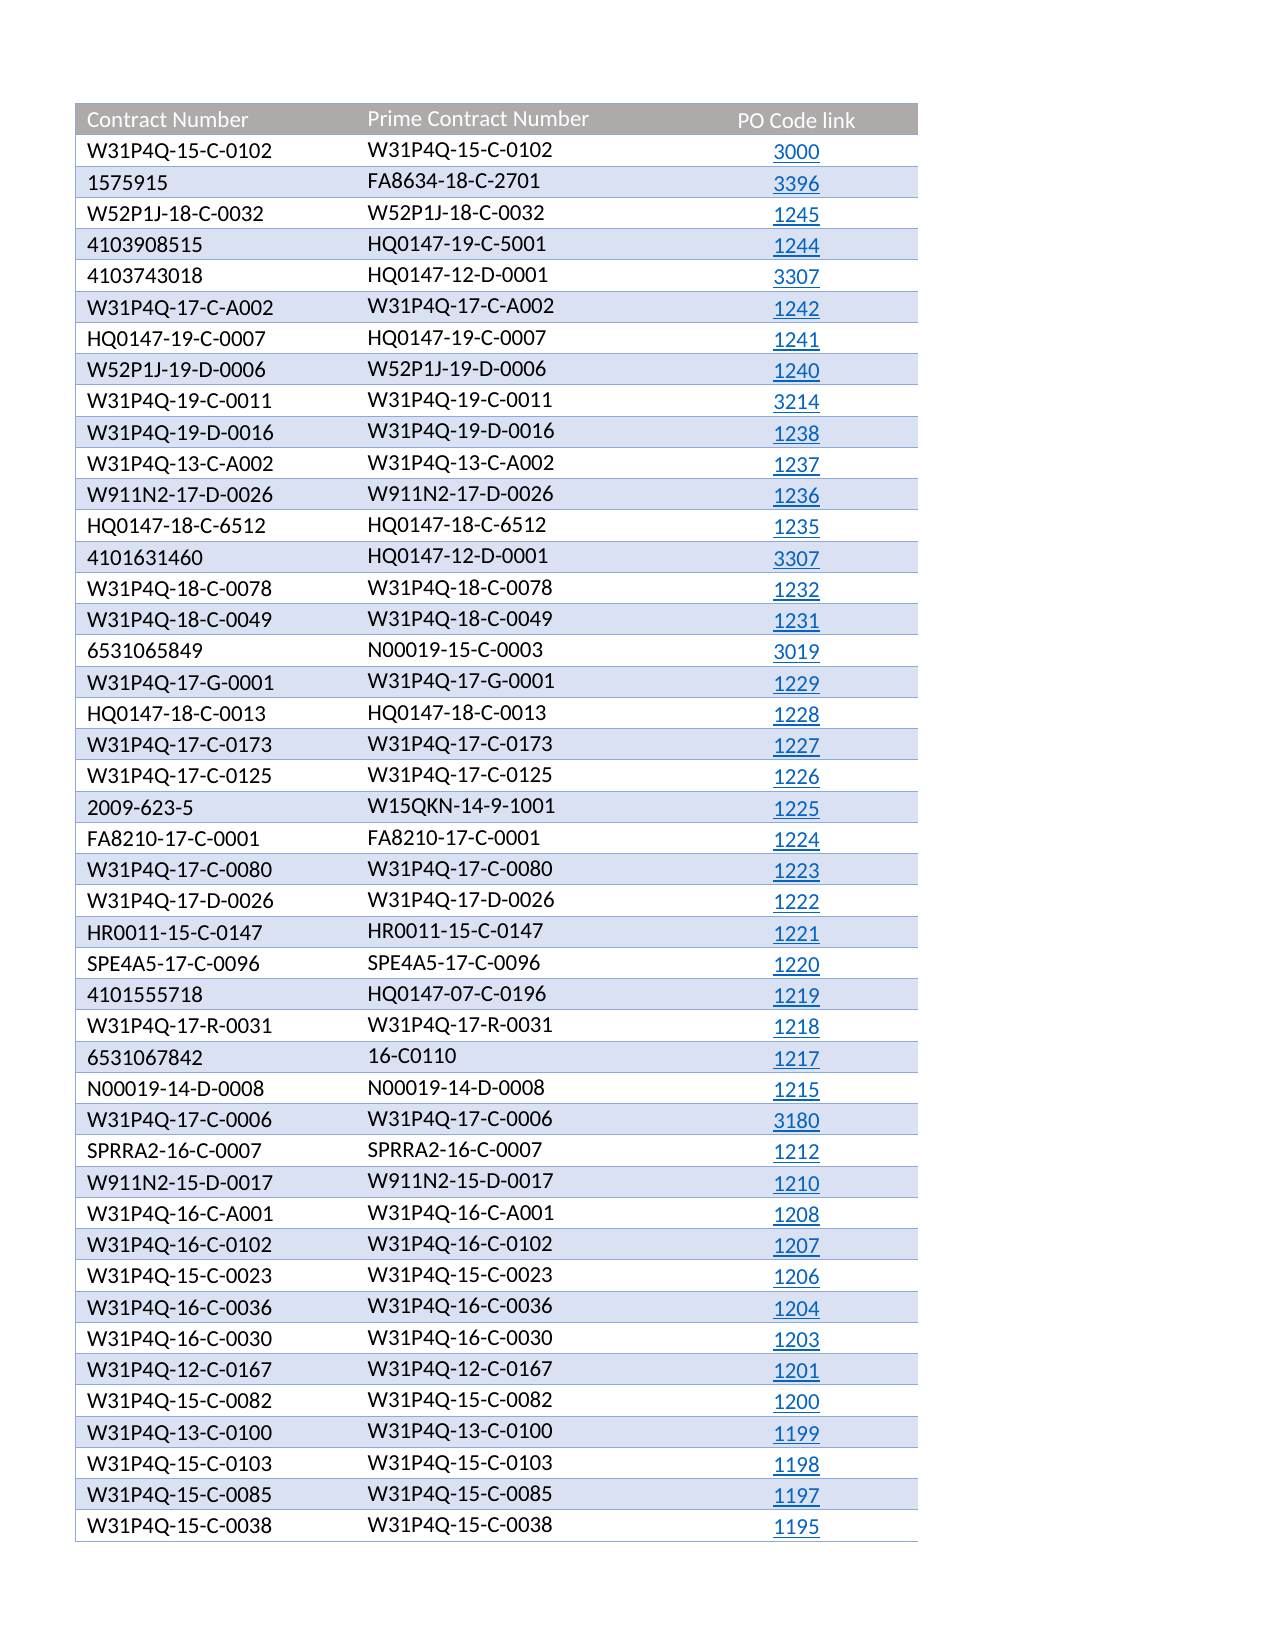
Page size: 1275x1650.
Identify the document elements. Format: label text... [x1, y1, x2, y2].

table_cell N00019-14-D-0008 [356, 1073, 675, 1103]
table_cell 4103743018 [76, 260, 356, 291]
table_cell W31P4Q-15-C-0023 [356, 1260, 675, 1291]
table_cell W31P4Q-16-C-0030 [76, 1323, 356, 1353]
table_cell W52P1J-18-C-0032 [76, 198, 356, 228]
table_cell 1198 [675, 1448, 918, 1478]
table_cell 3307 [675, 542, 918, 572]
table_cell W911N2-15-D-0017 [356, 1167, 675, 1197]
table_cell 1220 [675, 948, 918, 978]
table_cell W52P1J-19-D-0006 [356, 354, 675, 384]
table_cell W31P4Q-18-C-0078 [356, 573, 675, 603]
table_cell 1227 [675, 729, 918, 759]
table_cell HR0011-15-C-0147 [76, 917, 356, 947]
table_cell W31P4Q-16-C-A001 [356, 1198, 675, 1228]
table_cell W911N2-15-D-0017 [76, 1167, 356, 1197]
table_header PO Code link [675, 104, 918, 134]
table_cell W31P4Q-16-C-0036 [356, 1292, 675, 1322]
table_cell W31P4Q-13-C-0100 [76, 1417, 356, 1447]
table_cell 1201 [675, 1354, 918, 1384]
table_cell 3180 [675, 1104, 918, 1134]
table_cell W31P4Q-19-D-0016 [356, 417, 675, 447]
table_cell W31P4Q-19-C-0011 [76, 385, 356, 416]
table_cell W31P4Q-16-C-0102 [76, 1229, 356, 1259]
table_cell 1225 [675, 792, 918, 822]
table_cell SPE4A5-17-C-0096 [356, 948, 675, 978]
table_cell 3214 [675, 385, 918, 416]
table_cell W31P4Q-16-C-A001 [76, 1198, 356, 1228]
table_header Prime Contract Number [356, 104, 675, 134]
table_cell 1232 [675, 573, 918, 603]
table_cell W31P4Q-17-C-0173 [356, 729, 675, 759]
table_cell 6531065849 [76, 635, 356, 666]
table_cell N00019-15-C-0003 [356, 635, 675, 666]
table_cell 1224 [675, 823, 918, 853]
table_cell 6531067842 [76, 1042, 356, 1072]
table_cell 1204 [675, 1292, 918, 1322]
table_cell 1217 [675, 1042, 918, 1072]
table_cell 1231 [675, 604, 918, 634]
table_cell 3019 [675, 635, 918, 666]
table_cell HQ0147-18-C-6512 [356, 510, 675, 541]
table_header Contract Number [76, 104, 356, 134]
table_cell W31P4Q-16-C-0102 [356, 1229, 675, 1259]
table_cell W31P4Q-17-C-0006 [76, 1104, 356, 1134]
table_cell W31P4Q-17-C-0080 [76, 854, 356, 884]
table_cell 1200 [675, 1385, 918, 1416]
table_cell W31P4Q-15-C-0038 [76, 1510, 356, 1541]
table_cell 1238 [675, 417, 918, 447]
table_cell W31P4Q-13-C-A002 [356, 448, 675, 478]
table_cell FA8634-18-C-2701 [356, 167, 675, 197]
table_cell 1208 [675, 1198, 918, 1228]
table_cell 1207 [675, 1229, 918, 1259]
table_cell W52P1J-19-D-0006 [76, 354, 356, 384]
table_cell 1226 [675, 760, 918, 791]
table_cell 3396 [675, 167, 918, 197]
table_cell W31P4Q-13-C-0100 [356, 1417, 675, 1447]
table_cell 1242 [675, 292, 918, 322]
table_cell FA8210-17-C-0001 [356, 823, 675, 853]
table_cell 1203 [675, 1323, 918, 1353]
table_cell W31P4Q-15-C-0023 [76, 1260, 356, 1291]
table_cell 1229 [675, 667, 918, 697]
table_cell 4103908515 [76, 229, 356, 259]
table_cell 1215 [675, 1073, 918, 1103]
table_cell 1212 [675, 1135, 918, 1166]
table_cell HQ0147-12-D-0001 [356, 260, 675, 291]
table_cell W911N2-17-D-0026 [356, 479, 675, 509]
table_cell FA8210-17-C-0001 [76, 823, 356, 853]
table_cell 1237 [675, 448, 918, 478]
table_cell W31P4Q-15-C-0102 [76, 135, 356, 166]
table_cell W31P4Q-18-C-0049 [76, 604, 356, 634]
table_cell W31P4Q-17-G-0001 [76, 667, 356, 697]
table_cell HQ0147-18-C-6512 [76, 510, 356, 541]
table_cell W31P4Q-15-C-0102 [356, 135, 675, 166]
table_cell W15QKN-14-9-1001 [356, 792, 675, 822]
table_cell HQ0147-18-C-0013 [76, 698, 356, 728]
table_cell W31P4Q-17-D-0026 [76, 885, 356, 916]
table_cell W31P4Q-17-G-0001 [356, 667, 675, 697]
table_cell HR0011-15-C-0147 [356, 917, 675, 947]
table_cell W31P4Q-15-C-0085 [76, 1479, 356, 1509]
table_cell W31P4Q-17-D-0026 [356, 885, 675, 916]
table_cell HQ0147-19-C-0007 [76, 323, 356, 353]
table_cell 1240 [675, 354, 918, 384]
table_cell W31P4Q-17-C-0006 [356, 1104, 675, 1134]
table_cell W31P4Q-15-C-0082 [76, 1385, 356, 1416]
table_cell W31P4Q-16-C-0030 [356, 1323, 675, 1353]
table_cell 3307 [675, 260, 918, 291]
table_cell 1244 [675, 229, 918, 259]
table_cell HQ0147-07-C-0196 [356, 979, 675, 1009]
table_cell HQ0147-19-C-0007 [356, 323, 675, 353]
table_cell 3000 [675, 135, 918, 166]
table_cell 1575915 [76, 167, 356, 197]
table_cell W31P4Q-15-C-0103 [356, 1448, 675, 1478]
table_cell W31P4Q-19-D-0016 [76, 417, 356, 447]
table_cell W31P4Q-15-C-0085 [356, 1479, 675, 1509]
table_cell W31P4Q-17-R-0031 [76, 1010, 356, 1041]
table_cell 1210 [675, 1167, 918, 1197]
table_cell 1236 [675, 479, 918, 509]
table_cell SPRRA2-16-C-0007 [356, 1135, 675, 1166]
table_cell W31P4Q-16-C-0036 [76, 1292, 356, 1322]
table_cell HQ0147-18-C-0013 [356, 698, 675, 728]
table_cell W31P4Q-17-C-0080 [356, 854, 675, 884]
table_cell W31P4Q-18-C-0078 [76, 573, 356, 603]
table_cell W31P4Q-17-C-A002 [76, 292, 356, 322]
table_cell SPRRA2-16-C-0007 [76, 1135, 356, 1166]
table_cell SPE4A5-17-C-0096 [76, 948, 356, 978]
table_cell 4101631460 [76, 542, 356, 572]
table_cell W31P4Q-12-C-0167 [356, 1354, 675, 1384]
table_cell W911N2-17-D-0026 [76, 479, 356, 509]
table_cell W31P4Q-13-C-A002 [76, 448, 356, 478]
table_cell 1221 [675, 917, 918, 947]
table_cell 1218 [675, 1010, 918, 1041]
table_cell W31P4Q-15-C-0103 [76, 1448, 356, 1478]
table_cell 16-C0110 [356, 1042, 675, 1072]
table_cell 1219 [675, 979, 918, 1009]
table_cell W31P4Q-19-C-0011 [356, 385, 675, 416]
table_cell 1206 [675, 1260, 918, 1291]
table_cell 1235 [675, 510, 918, 541]
table_cell 1222 [675, 885, 918, 916]
table_cell W31P4Q-17-C-0125 [356, 760, 675, 791]
table_cell 1195 [675, 1510, 918, 1541]
table_cell 2009-623-5 [76, 792, 356, 822]
table_cell N00019-14-D-0008 [76, 1073, 356, 1103]
table_cell W31P4Q-18-C-0049 [356, 604, 675, 634]
table_cell 1199 [675, 1417, 918, 1447]
table_cell W31P4Q-17-C-A002 [356, 292, 675, 322]
table_cell 1241 [675, 323, 918, 353]
table_cell 1228 [675, 698, 918, 728]
table_cell 1245 [675, 198, 918, 228]
table_cell W31P4Q-15-C-0038 [356, 1510, 675, 1541]
table_cell W31P4Q-17-R-0031 [356, 1010, 675, 1041]
table_cell 4101555718 [76, 979, 356, 1009]
table_cell W31P4Q-17-C-0173 [76, 729, 356, 759]
table_cell W52P1J-18-C-0032 [356, 198, 675, 228]
table_cell 1197 [675, 1479, 918, 1509]
table_cell W31P4Q-17-C-0125 [76, 760, 356, 791]
table_cell HQ0147-19-C-5001 [356, 229, 675, 259]
table_cell HQ0147-12-D-0001 [356, 542, 675, 572]
table_cell W31P4Q-15-C-0082 [356, 1385, 675, 1416]
table_cell 1223 [675, 854, 918, 884]
table_cell W31P4Q-12-C-0167 [76, 1354, 356, 1384]
